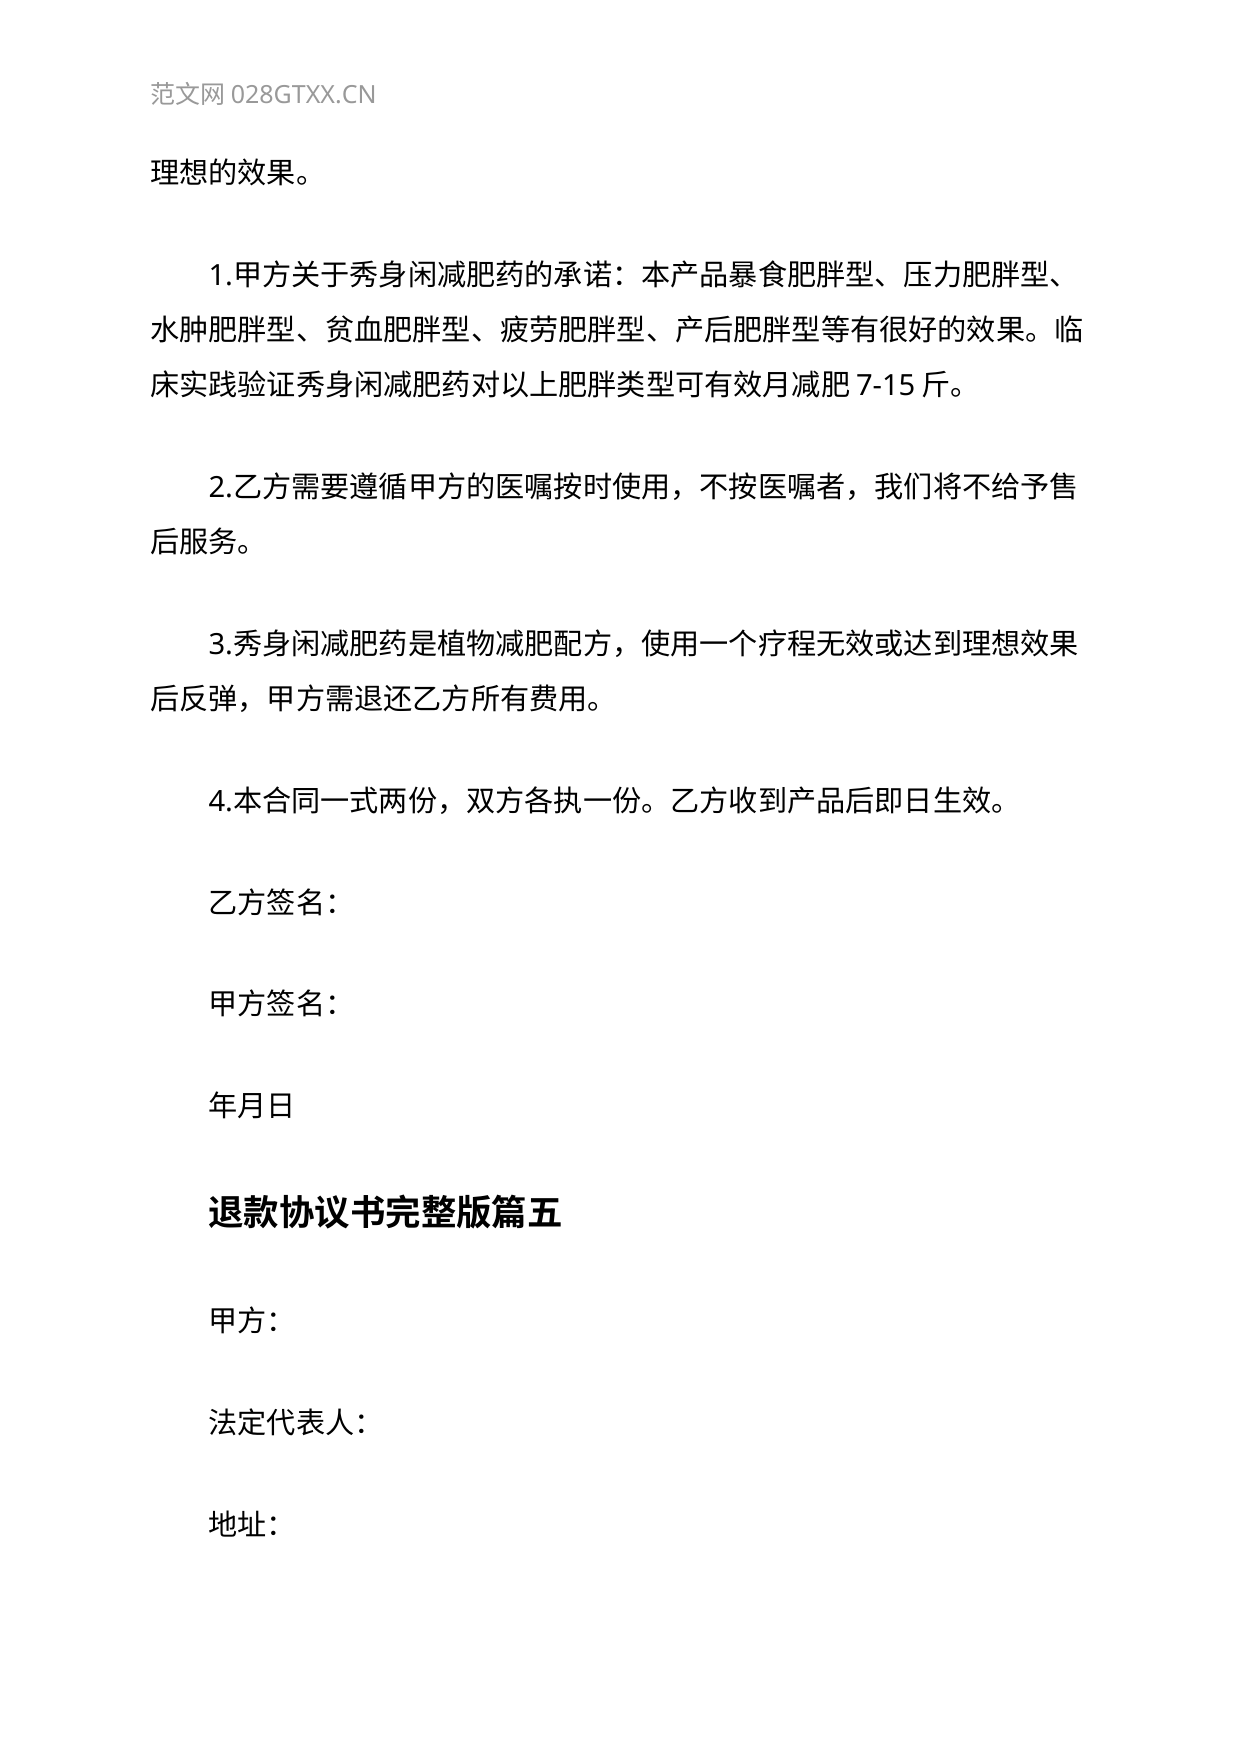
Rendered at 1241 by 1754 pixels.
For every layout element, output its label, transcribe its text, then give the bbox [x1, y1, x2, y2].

text 地址： [150, 1501, 1090, 1544]
text 甲方签名： [150, 981, 1090, 1023]
text 法定代表人： [150, 1400, 1090, 1442]
text 4.本合同一式两份，双方各执一份。乙方收到产品后即日生效。 [150, 777, 1090, 819]
text 1.甲方关于秀身闲减肥药的承诺：本产品暴食肥胖型、压力肥胖型、水肿肥胖型、贫血肥胖型、疲劳肥胖型、产后肥胖型等有很好的效果。临床实践验证秀身闲减肥药对以上肥胖类型可有效月减肥7-15斤。 [150, 252, 1090, 404]
text 退款协议书完整版篇五 [150, 1184, 1090, 1236]
text 年月日 [150, 1083, 1090, 1125]
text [150, 150, 1090, 192]
text 乙方签名： [150, 879, 1090, 921]
text 甲方： [150, 1298, 1090, 1340]
text 2.乙方需要遵循甲方的医嘱按时使用，不按医嘱者，我们将不给予售后服务。 [150, 464, 1090, 561]
text 3.秀身闲减肥药是植物减肥配方，使用一个疗程无效或达到理想效果后反弹，甲方需退还乙方所有费用。 [150, 620, 1090, 718]
